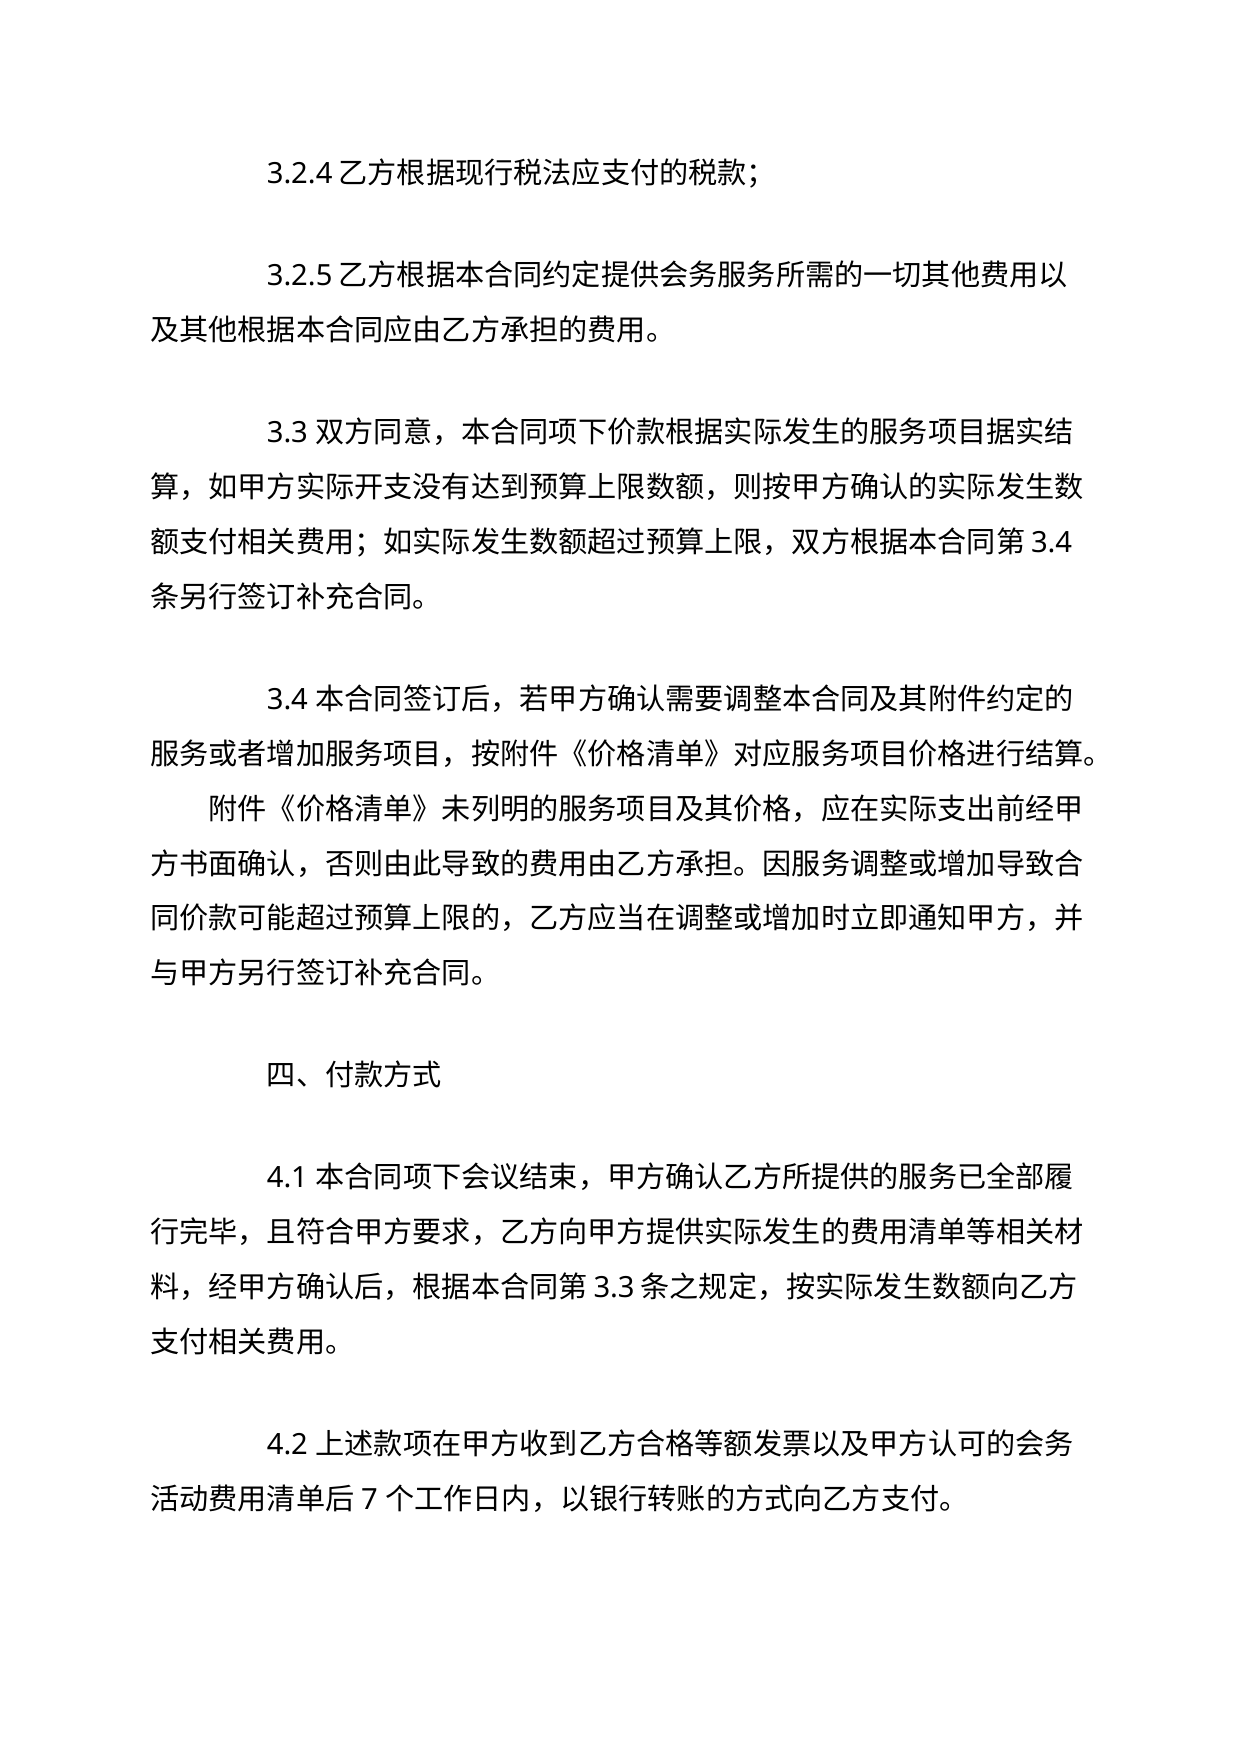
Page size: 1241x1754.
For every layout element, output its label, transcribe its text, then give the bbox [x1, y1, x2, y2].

text 3.2.4乙方根据现行税法应支付的税款； [150, 150, 1090, 192]
text 3.4 本合同签订后，若甲方确认需要调整本合同及其附件约定的服务或者增加服务项目，按附件《价格清单》对应服务项目价格进行结算。 附件《价格清单》未列明的服务项目及其价格，应在实际支出前经甲方书面确认，否则由此导致的费用由乙方承担。因服务调整或增加导致合同价款可能超过预算上限的，乙方应当在调整或增加时立即通知甲方，并与甲方另行签订补充合同。 [150, 675, 1090, 992]
text 4.1 本合同项下会议结束，甲方确认乙方所提供的服务已全部履行完毕，且符合甲方要求，乙方向甲方提供实际发生的费用清单等相关材料，经甲方确认后，根据本合同第3.3条之规定，按实际发生数额向乙方支付相关费用。 [150, 1153, 1090, 1361]
text 四、付款方式 [150, 1052, 1090, 1094]
text 3.2.5乙方根据本合同约定提供会务服务所需的一切其他费用以及其他根据本合同应由乙方承担的费用。 [150, 252, 1090, 349]
text 4.2 上述款项在甲方收到乙方合格等额发票以及甲方认可的会务活动费用清单后 7 个工作日内，以银行转账的方式向乙方支付。 [150, 1420, 1090, 1518]
text 3.3 双方同意，本合同项下价款根据实际发生的服务项目据实结算，如甲方实际开支没有达到预算上限数额，则按甲方确认的实际发生数额支付相关费用；如实际发生数额超过预算上限，双方根据本合同第3.4条另行签订补充合同。 [150, 409, 1090, 616]
